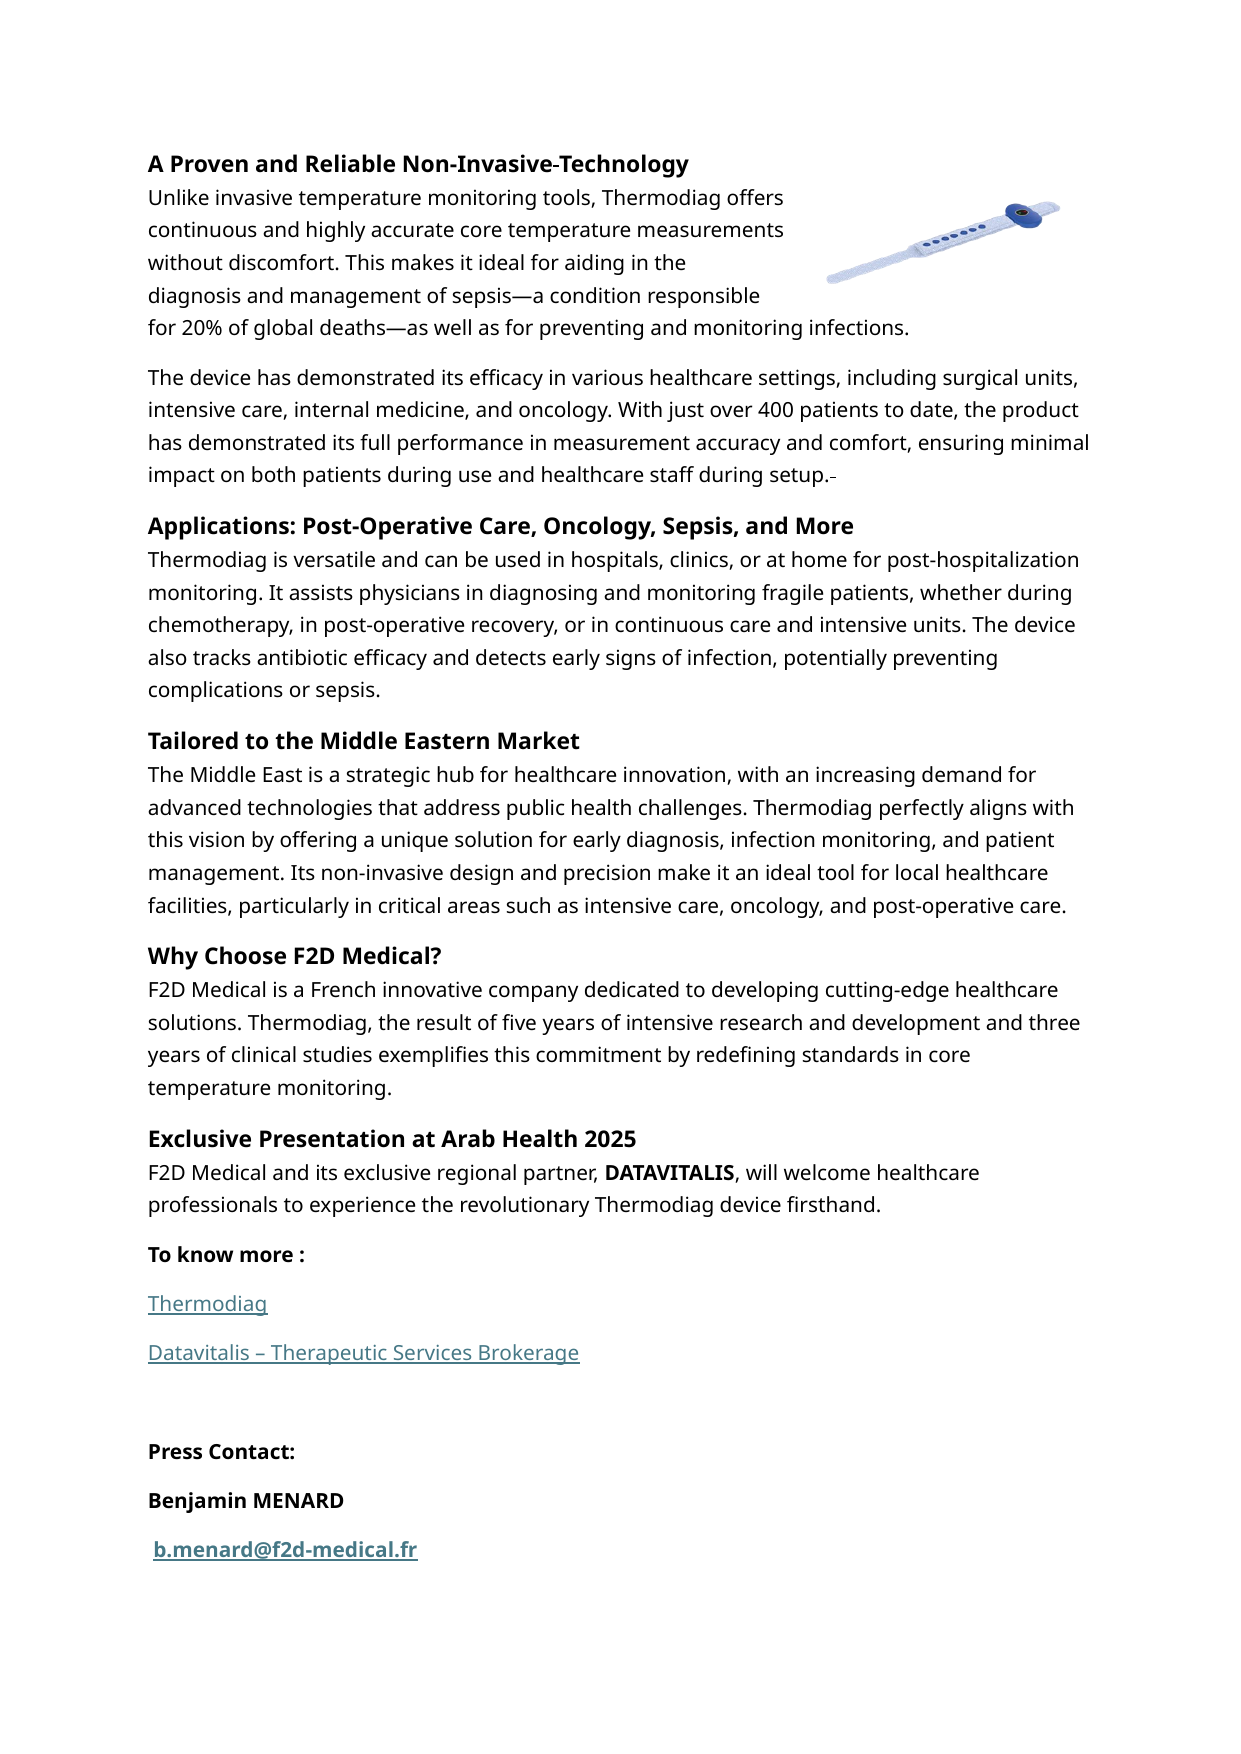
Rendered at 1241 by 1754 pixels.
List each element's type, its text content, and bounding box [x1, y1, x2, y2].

text Tailored to the Middle Eastern Market The Middle East is a strategic hub for healthcare innovation, with an increasing demand for advanced technologies that address public health challenges. Thermodiag perfectly aligns with this vision by offering a unique solution for early diagnosis, infection monitoring, and patient management. Its non-invasive design and precision make it an ideal tool for local healthcare facilities, particularly in critical areas such as intensive care, oncology, and post-operative care. [148, 725, 1093, 919]
text Press Contact: [148, 1437, 1093, 1465]
text To know more : [148, 1240, 1093, 1268]
text Applications: Post-Operative Care, Oncology, Sepsis, and More Thermodiag is versatile and can be used in hospitals, clinics, or at home for post-hospitalization monitoring. It assists physicians in diagnosing and monitoring fragile patients, whether during chemotherapy, in post-operative recovery, or in continuous care and intensive units. The device also tracks antibiotic efficacy and detects early signs of infection, potentially preventing complications or sepsis. [148, 510, 1093, 704]
text The device has demonstrated its efficacy in various healthcare settings, including surgical units, intensive care, internal medicine, and oncology. With just over 400 patients to date, the product has demonstrated its full performance in measurement accuracy and comfort, ensuring minimal impact on both patients during use and healthcare staff during setup. [148, 363, 1093, 489]
picture [803, 182, 1091, 304]
text Thermodiag [148, 1289, 1093, 1317]
text b.menard@f2d-medical.fr [148, 1535, 1093, 1564]
text Datavitalis – Therapeutic Services Brokerage [148, 1338, 1093, 1367]
text Why Choose F2D Medical? F2D Medical is a French innovative company dedicated to developing cutting-edge healthcare solutions. Thermodiag, the result of five years of intensive research and development and three years of clinical studies exemplifies this commitment by redefining standards in core temperature monitoring. [148, 940, 1093, 1102]
text A Proven and Reliable Non-Invasive Technology Unlike invasive temperature monitoring tools, Thermodiag offers continuous and highly accurate core temperature measurements without discomfort. This makes it ideal for aiding in the diagnosis and management of sepsis—a condition responsible for 20% of global deaths—as well as for preventing and monitoring infections. [148, 148, 1093, 342]
text Exclusive Presentation at Arab Health 2025 F2D Medical and its exclusive regional partner, DATAVITALIS, will welcome healthcare professionals to experience the revolutionary Thermodiag device firsthand. [148, 1122, 1093, 1219]
text Benjamin MENARD [148, 1486, 1093, 1514]
